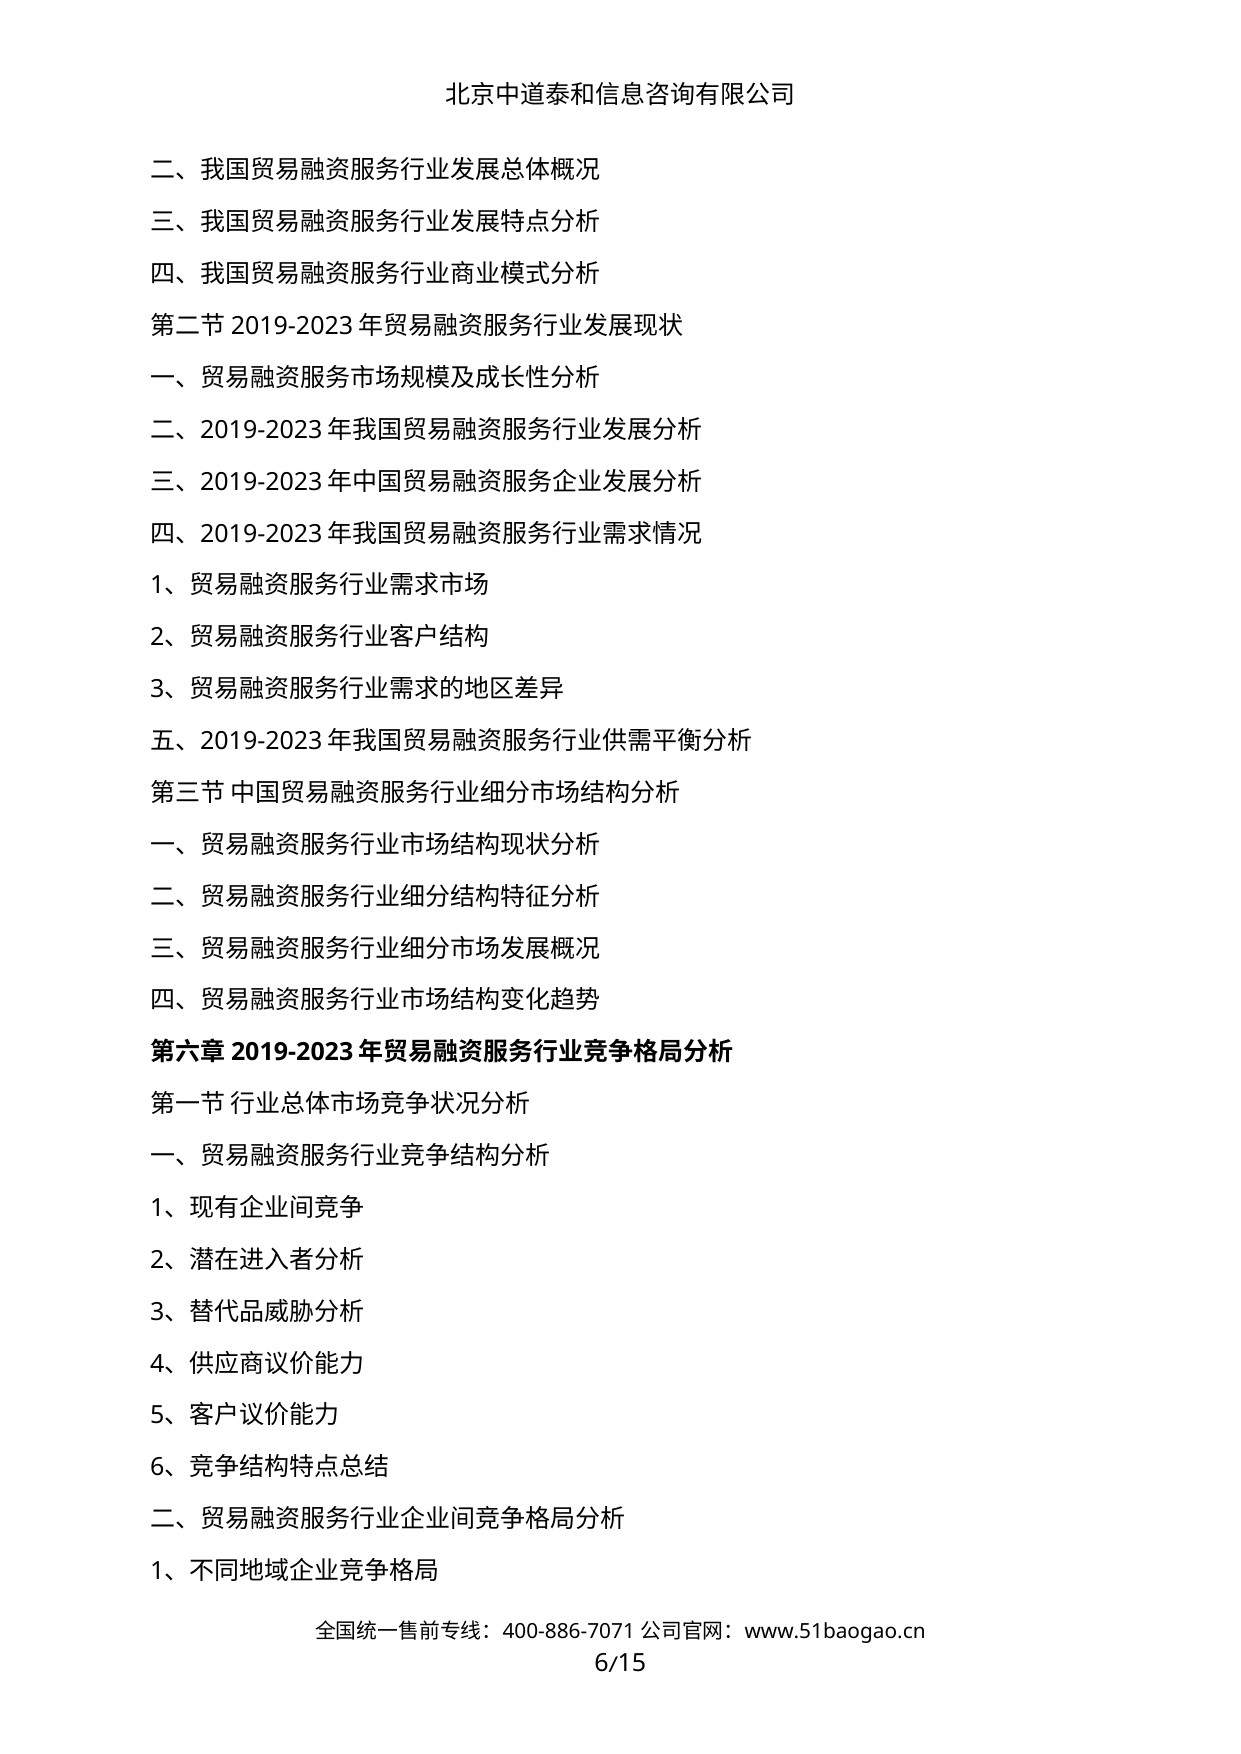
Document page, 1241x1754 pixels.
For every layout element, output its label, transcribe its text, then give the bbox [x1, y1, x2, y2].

text 四、2019-2023年我国贸易融资服务行业需求情况 [150, 513, 1090, 549]
text 四、贸易融资服务行业市场结构变化趋势 [150, 980, 1090, 1016]
text 3、替代品威胁分析 [150, 1291, 1090, 1327]
text 一、贸易融资服务市场规模及成长性分析 [150, 357, 1090, 394]
text 2、贸易融资服务行业客户结构 [150, 617, 1090, 653]
text 一、贸易融资服务行业竞争结构分析 [150, 1136, 1090, 1172]
text 二、我国贸易融资服务行业发展总体概况 [150, 150, 1090, 186]
text 四、我国贸易融资服务行业商业模式分析 [150, 254, 1090, 290]
text 1、现有企业间竞争 [150, 1187, 1090, 1224]
text 4、供应商议价能力 [150, 1343, 1090, 1379]
text 二、贸易融资服务行业企业间竞争格局分析 [150, 1499, 1090, 1535]
text 2、潜在进入者分析 [150, 1239, 1090, 1276]
text 第二节 2019-2023年贸易融资服务行业发展现状 [150, 306, 1090, 342]
text 二、2019-2023年我国贸易融资服务行业发展分析 [150, 409, 1090, 446]
text 三、贸易融资服务行业细分市场发展概况 [150, 928, 1090, 964]
text 3、贸易融资服务行业需求的地区差异 [150, 669, 1090, 705]
text 一、贸易融资服务行业市场结构现状分析 [150, 824, 1090, 861]
text 二、贸易融资服务行业细分结构特征分析 [150, 876, 1090, 912]
text 五、2019-2023年我国贸易融资服务行业供需平衡分析 [150, 721, 1090, 757]
text 6、竞争结构特点总结 [150, 1447, 1090, 1483]
text 1、不同地域企业竞争格局 [150, 1551, 1090, 1587]
text 5、客户议价能力 [150, 1395, 1090, 1431]
text 第一节 行业总体市场竞争状况分析 [150, 1084, 1090, 1120]
text 第六章 2019-2023年贸易融资服务行业竞争格局分析 [150, 1032, 1090, 1068]
text 三、我国贸易融资服务行业发展特点分析 [150, 202, 1090, 238]
text 第三节 中国贸易融资服务行业细分市场结构分析 [150, 772, 1090, 809]
text 1、贸易融资服务行业需求市场 [150, 565, 1090, 601]
text 三、2019-2023年中国贸易融资服务企业发展分析 [150, 461, 1090, 497]
